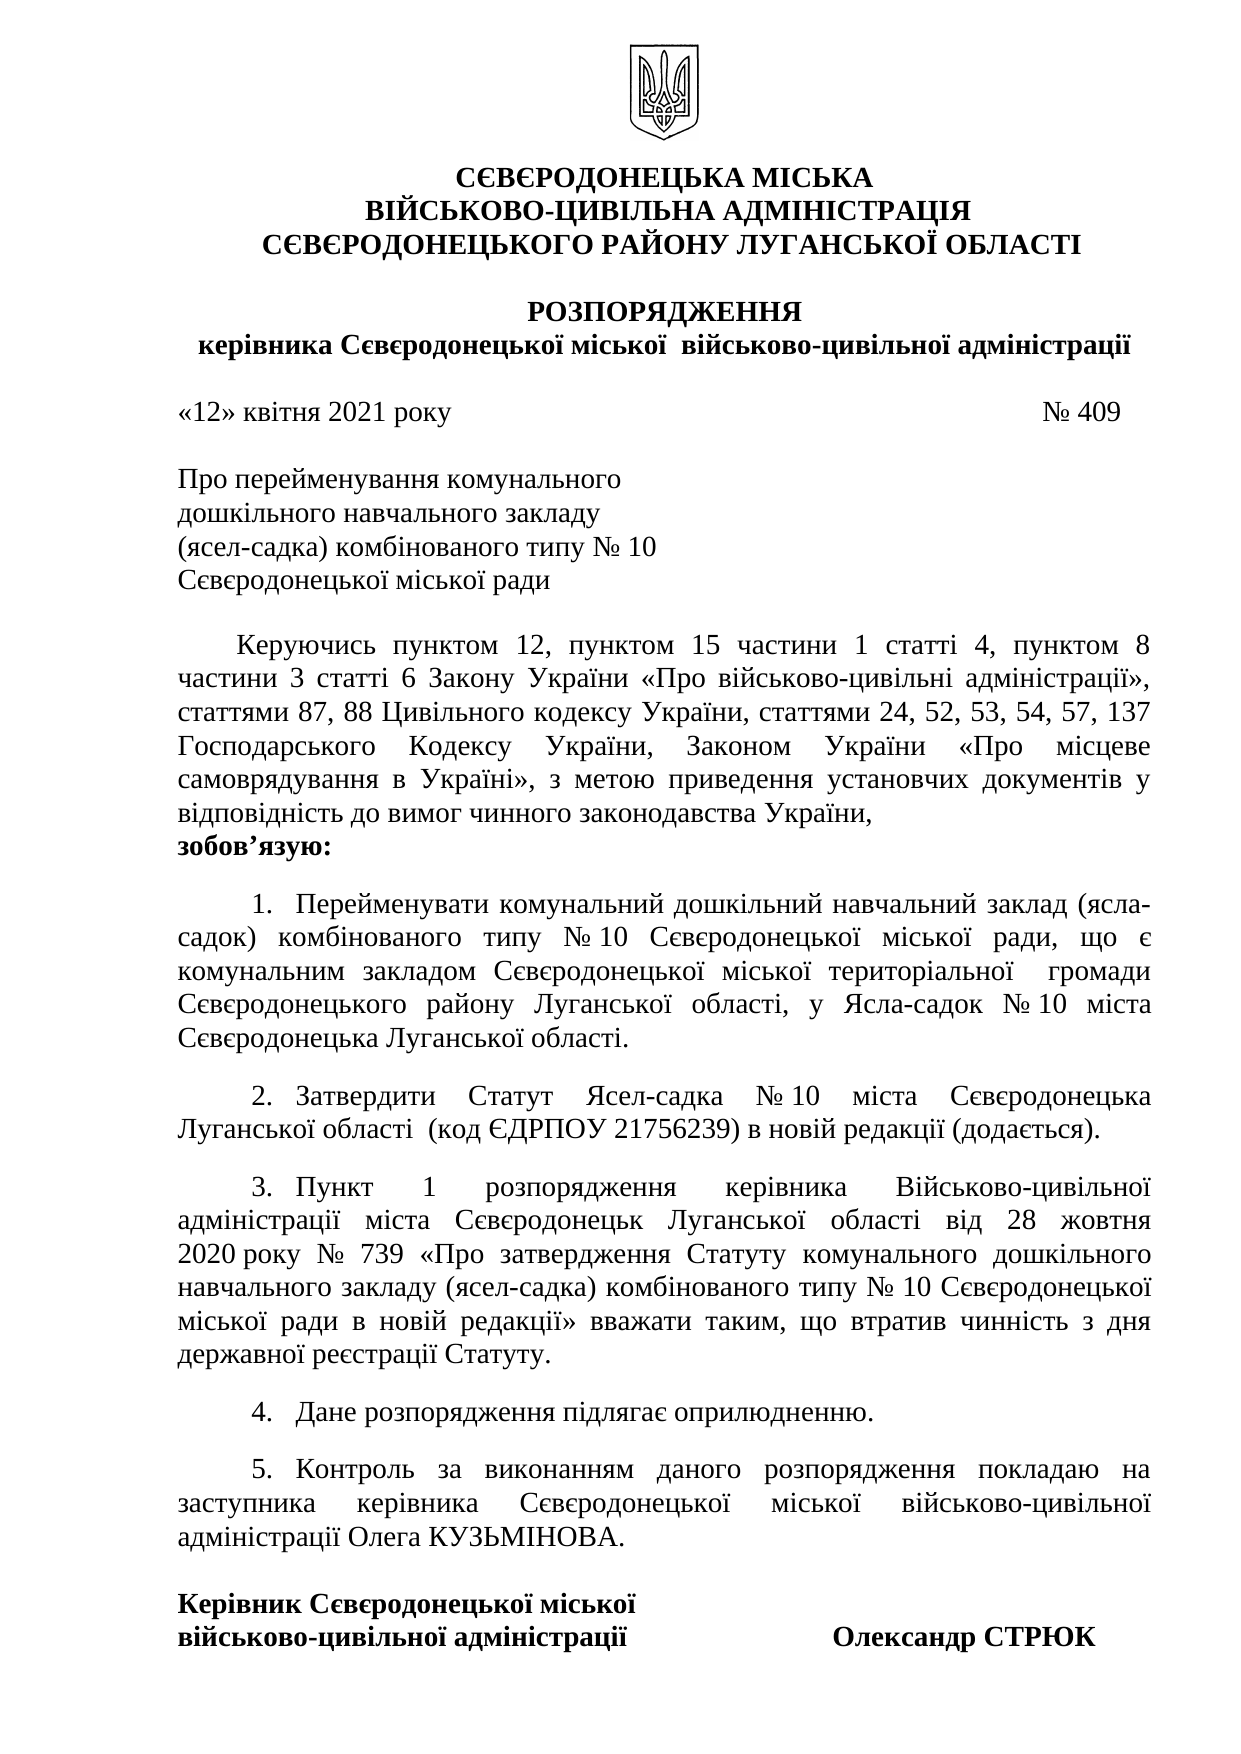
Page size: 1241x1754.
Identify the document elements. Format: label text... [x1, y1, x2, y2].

text ВІЙСЬКОВО-ЦИВІЛЬНА АДМІНІСТРАЦІЯ [177, 193, 1152, 227]
text (ясел-садка) комбінованого типу № 10 [177, 529, 1152, 562]
text Керівник Сєвєродонецької міської [177, 1586, 1152, 1619]
list Пункт 1 розпорядження керівника Військово-цивільної адміністрації міста Сєвєродонецьк Луганської області від 28 жовтня 2020 року № 739 «Про затвердження Статуту комунального дошкільного навчального закладу (ясел-садка) комбінованого типу № 10 Сєвєродонецької міської ради в новій редакції» вважати таким, що втратив чинність з дня державної реєстрації Статуту. [177, 1169, 1152, 1370]
text СЄВЄРОДОНЕЦЬКА МІСЬКА [177, 160, 1152, 193]
text зобов’язую: [177, 828, 1152, 862]
text Сєвєродонецької міської ради [177, 562, 1152, 596]
list Контроль за виконанням даного розпорядження покладаю на заступника керівника Сєвєродонецької міської військово-цивільної адміністрації Олега КУЗЬМІНОВА. [177, 1452, 1152, 1552]
text керівника Сєвєродонецької міської військово-цивільної адміністрації [177, 327, 1152, 361]
text військово-цивільної адміністрації Олександр СТРЮК [177, 1619, 1152, 1653]
list Затвердити Статут Ясел-садка № 10 міста Сєвєродонецька Луганської області (код ЄДРПОУ 21756239) в новій редакції (додається). [177, 1078, 1152, 1145]
text Про перейменування комунального [177, 462, 1152, 495]
text СЄВЄРОДОНЕЦЬКОГО РАЙОНУ ЛУГАНСЬКОЇ ОБЛАСТІ [177, 227, 1152, 260]
text «12» квітня 2021 року № 409 [177, 394, 1152, 428]
list Дане розпорядження підлягає оприлюдненню. [177, 1394, 1152, 1428]
title РОЗПОРЯДЖЕННЯ [177, 294, 1152, 327]
list Перейменувати комунальний дошкільний навчальний заклад (ясла-садок) комбінованого типу № 10 Сєвєродонецької міської ради, що є комунальним закладом Сєвєродонецької міської територіальної громади Сєвєродонецького району Луганської області, у Ясла-садок № 10 міста Сєвєродонецька Луганської області. [177, 886, 1152, 1053]
text Керуючись пунктом 12, пунктом 15 частини 1 статті 4, пунктом 8 частини 3 статті 6 Закону України «Про військово-цивільні адміністрації», статтями 87, 88 Цивільного кодексу України, статтями 24, 52, 53, 54, 57, 137 Господарського Кодексу України, Законом України «Про місцеве самоврядування в Україні», з метою приведення установчих документів у відповідність до вимог чинного законодавства України, [177, 627, 1152, 828]
text дошкільного навчального закладу [177, 495, 1152, 529]
